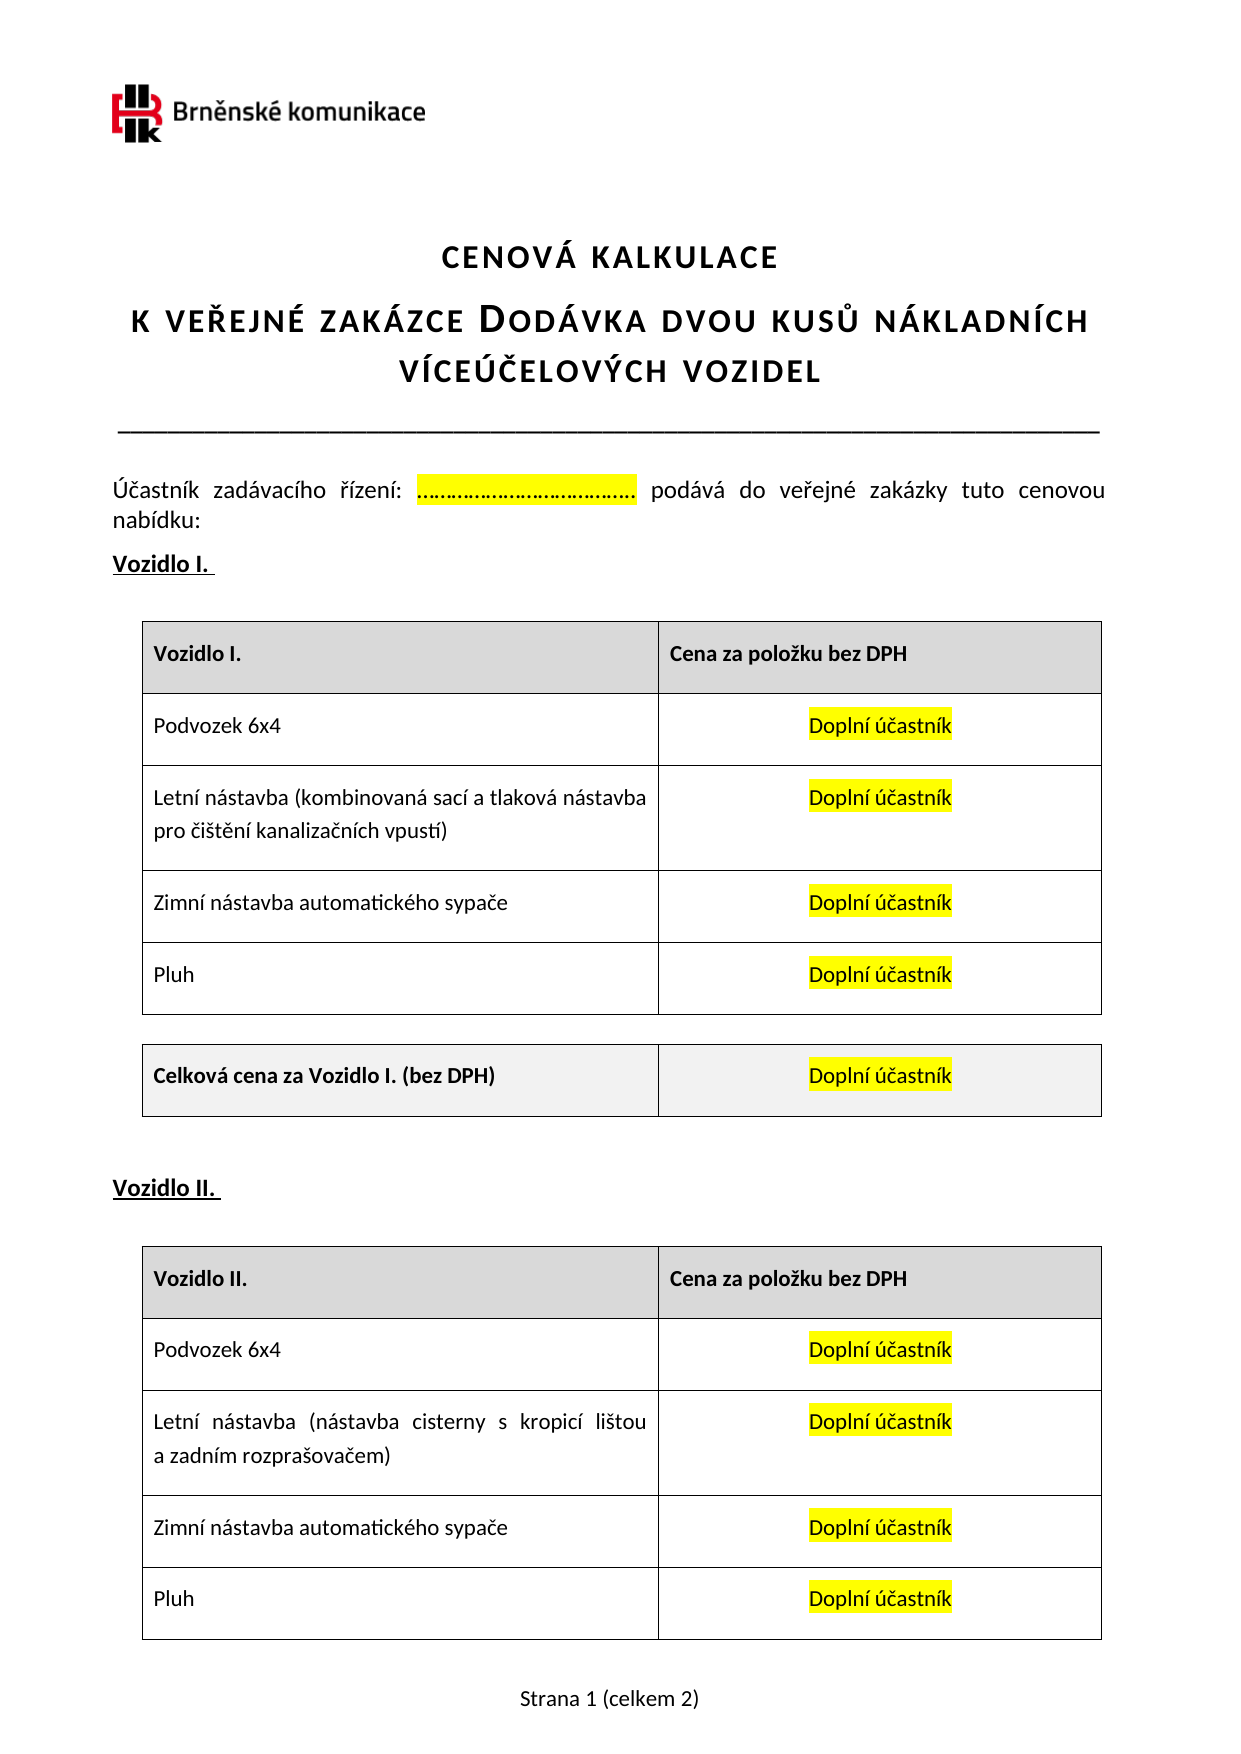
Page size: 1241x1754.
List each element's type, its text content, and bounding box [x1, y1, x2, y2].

table_header Vozidlo I. [143, 622, 658, 693]
table_cell Pluh [143, 943, 658, 1014]
table_cell Doplní účastník [659, 1496, 1101, 1567]
table_cell Doplní účastník [659, 1568, 1101, 1638]
table_cell Doplní účastník [659, 1391, 1101, 1495]
table_cell Doplní účastník [659, 1319, 1101, 1389]
table_header Cena za položku bez DPH [659, 622, 1101, 693]
table_header Doplní účastník [659, 1045, 1101, 1116]
table_header Vozidlo II. [143, 1247, 658, 1318]
table_cell Pluh [143, 1568, 658, 1638]
text cenová kalkulace [112, 228, 1106, 279]
table_cell Doplní účastník [659, 694, 1101, 765]
table_cell Doplní účastník [659, 943, 1101, 1014]
table_header Celková cena za Vozidlo I. (bez DPH) [143, 1045, 658, 1116]
table_cell Doplní účastník [659, 766, 1101, 870]
table_header Cena za položku bez DPH [659, 1247, 1101, 1318]
table_cell Zimní nástavba automatického sypače [143, 1496, 658, 1567]
table_cell Podvozek 6x4 [143, 1319, 658, 1389]
text _______________________________________________________________________________ [112, 406, 1106, 436]
table_cell Letní nástavba (nástavba cisterny s kropicí lištou a zadním rozprašovačem) [143, 1391, 658, 1495]
table_cell Zimní nástavba automatického sypače [143, 871, 658, 942]
text Vozidlo I. [112, 548, 1106, 578]
picture [112, 84, 426, 143]
text k veřejné zakázce Dodávka dvou kusů nákladních víceúčelových vozidel [112, 292, 1106, 393]
table_cell Letní nástavba (kombinovaná sací a tlaková nástavba pro čištění kanalizačních vpustí) [143, 766, 658, 870]
text Účastník zadávacího řízení: ……………………………….. podává do veřejné zakázky tuto cenovou nabídku: [112, 474, 1106, 535]
table_cell Podvozek 6x4 [143, 694, 658, 765]
table_cell Doplní účastník [659, 871, 1101, 942]
text Vozidlo II. [112, 1172, 1106, 1203]
